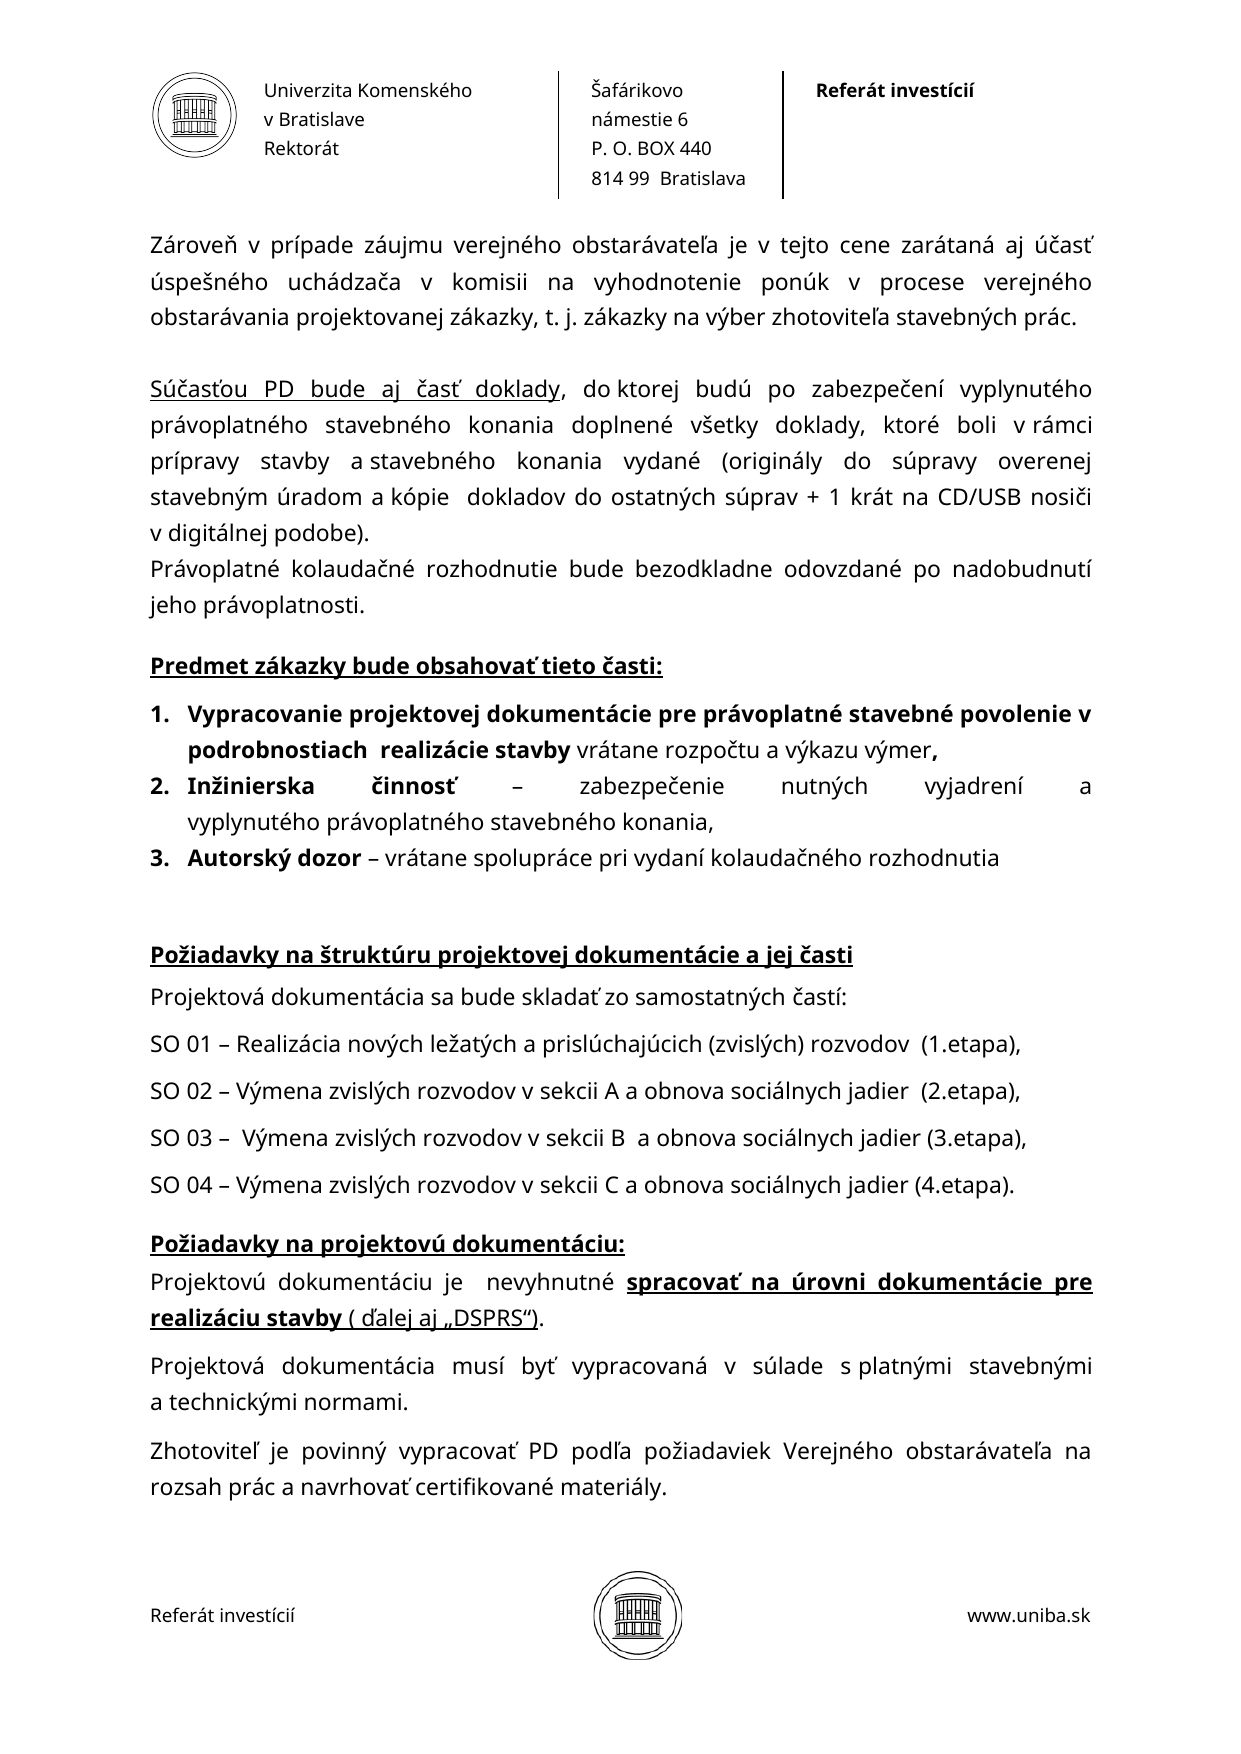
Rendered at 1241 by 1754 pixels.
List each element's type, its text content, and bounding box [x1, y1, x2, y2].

text SO 04 – Výmena zvislých rozvodov v sekcii C a obnova sociálnych jadier (4.etapa). [150, 1168, 1093, 1200]
picture [150, 70, 239, 160]
text Predmet zákazky bude obsahovať tieto časti: [150, 650, 1093, 681]
text Zhotoviteľ je povinný vypracovať PD podľa požiadaviek Verejného obstarávateľa na rozsah prác a navrhovať certifikované materiály. [150, 1435, 1093, 1502]
text Projektovú dokumentáciu je nevyhnutné spracovať na úrovni dokumentácie pre realizáciu stavby ( ďalej aj „DSPRS“). [150, 1266, 1093, 1333]
text Projektová dokumentácia musí byť vypracovaná v súlade s platnými stavebnými a technickými normami. [150, 1350, 1093, 1417]
text SO 01 – Realizácia nových ležatých a prislúchajúcich (zvislých) rozvodov (1.etapa), [150, 1028, 1093, 1059]
text Zároveň v prípade záujmu verejného obstarávateľa je v tejto cene zarátaná aj účasť úspešného uchádzača v komisii na vyhodnotenie ponúk v procese verejného obstarávania projektovanej zákazky, t. j. zákazky na výber zhotoviteľa stavebných prác. [150, 229, 1093, 333]
list Inžinierska činnosť – zabezpečenie nutných vyjadrení a vyplynutého právoplatného stavebného konania, [150, 770, 1093, 837]
text Právoplatné kolaudačné rozhodnutie bude bezodkladne odovzdané po nadobudnutí jeho právoplatnosti. [150, 553, 1093, 620]
text Súčasťou PD bude aj časť doklady, do ktorej budú po zabezpečení vyplynutého právoplatného stavebného konania doplnené všetky doklady, ktoré boli v rámci prípravy stavby a stavebného konania vydané (originály do súpravy overenej stavebným úradom a kópie dokladov do ostatných súprav + 1 krát na CD/USB nosiči v digitálnej podobe). [150, 373, 1093, 548]
text SO 03 – Výmena zvislých rozvodov v sekcii B a obnova sociálnych jadier (3.etapa), [150, 1122, 1093, 1153]
list Vypracovanie projektovej dokumentácie pre právoplatné stavebné povolenie v podrobnostiach realizácie stavby vrátane rozpočtu a výkazu výmer, [150, 698, 1093, 765]
picture [593, 1571, 683, 1660]
text SO 02 – Výmena zvislých rozvodov v sekcii A a obnova sociálnych jadier (2.etapa), [150, 1075, 1093, 1106]
list Autorský dozor – vrátane spolupráce pri vydaní kolaudačného rozhodnutia [150, 842, 1093, 873]
text Požiadavky na projektovú dokumentáciu: [150, 1228, 1093, 1259]
text Požiadavky na štruktúru projektovej dokumentácie a jej časti [150, 939, 1093, 970]
text Projektová dokumentácia sa bude skladať zo samostatných častí: [150, 981, 1093, 1012]
